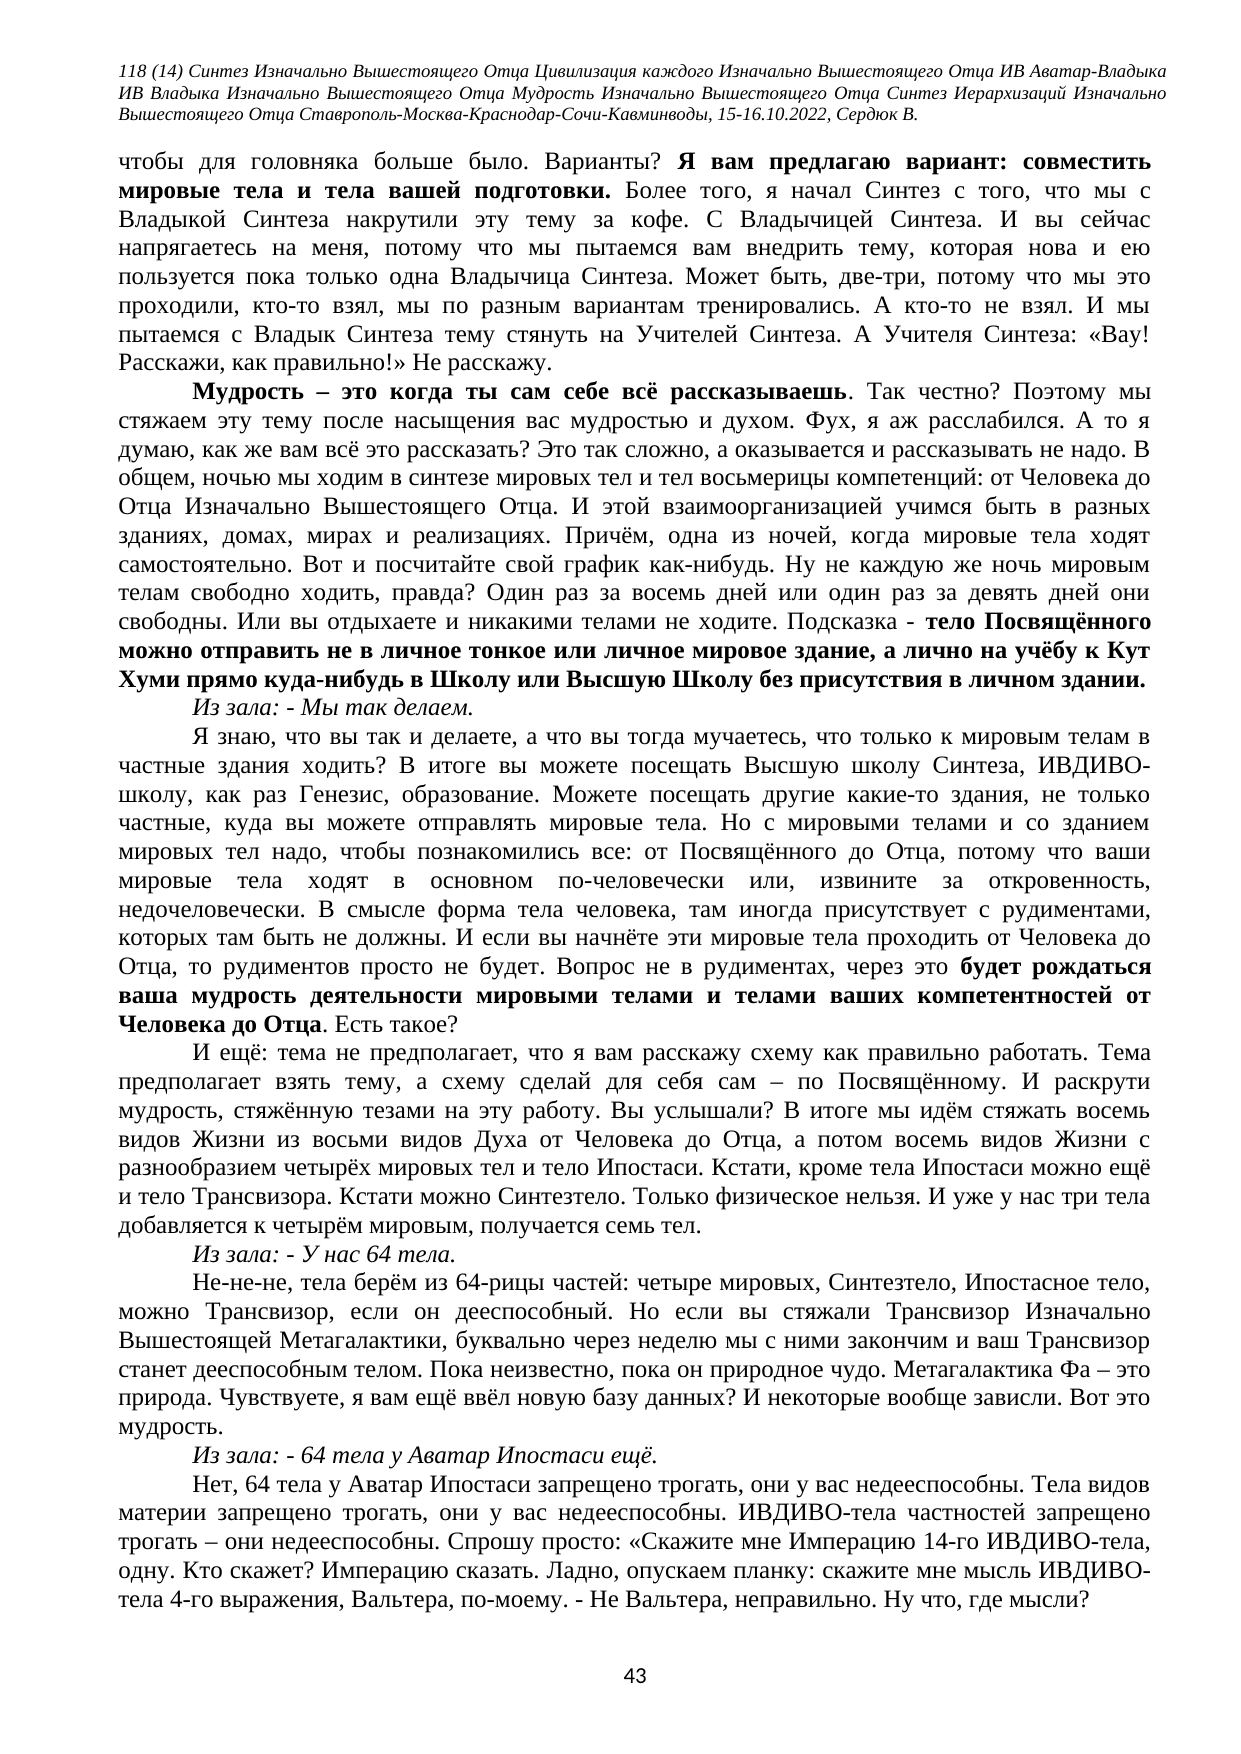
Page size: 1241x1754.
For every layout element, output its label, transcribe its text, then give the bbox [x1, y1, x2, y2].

text Мудрость – это когда ты сам себе всё рассказываешь. Так честно? Поэтому мы стяжаем эту тему после насыщения вас мудростью и духом. Фух, я аж расслабился. А то я думаю, как же вам всё это рассказать? Это так сложно, а оказывается и рассказывать не надо. В общем, ночью мы ходим в синтезе мировых тел и тел восьмерицы компетенций: от Человека до Отца Изначально Вышестоящего Отца. И этой взаимоорганизацией учимся быть в разных зданиях, домах, мирах и реализациях. Причём, одна из ночей, когда мировые тела ходят самостоятельно. Вот и посчитайте свой график как-нибудь. Ну не каждую же ночь мировым телам свободно ходить, правда? Один раз за восемь дней или один раз за девять дней они свободны. Или вы отдыхаете и никакими телами не ходите. Подсказка - тело Посвящённого можно отправить не в личное тонкое или личное мировое здание, а лично на учёбу к Кут Хуми прямо куда-нибудь в Школу или Высшую Школу без присутствия в личном здании. [118, 376, 1152, 692]
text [118, 146, 1152, 376]
text Я знаю, что вы так и делаете, а что вы тогда мучаетесь, что только к мировым телам в частные здания ходить? В итоге вы можете посещать Высшую школу Синтеза, ИВДИВО-школу, как раз Генезис, образование. Можете посещать другие какие-то здания, не только частные, куда вы можете отправлять мировые тела. Но с мировыми телами и со зданием мировых тел надо, чтобы познакомились все: от Посвящённого до Отца, потому что ваши мировые тела ходят в основном по-человечески или, извините за откровенность, недочеловечески. В смысле форма тела человека, там иногда присутствует с рудиментами, которых там быть не должны. И если вы начнёте эти мировые тела проходить от Человека до Отца, то рудиментов просто не будет. Вопрос не в рудиментах, через это будет рождаться ваша мудрость деятельности мировыми телами и телами ваших компетентностей от Человека до Отца. Есть такое? [118, 721, 1152, 1037]
text Не-не-не, тела берём из 64-рицы частей: четыре мировых, Синтезтело, Ипостасное тело, можно Трансвизор, если он дееспособный. Но если вы стяжали Трансвизор Изначально Вышестоящей Метагалактики, буквально через неделю мы с ними закончим и ваш Трансвизор станет дееспособным телом. Пока неизвестно, пока он природное чудо. Метагалактика Фа – это природа. Чувствуете, я вам ещё ввёл новую базу данных? И некоторые вообще зависли. Вот это мудрость. [118, 1267, 1152, 1440]
text И ещё: тема не предполагает, что я вам расскажу схему как правильно работать. Тема предполагает взять тему, а схему сделай для себя сам – по Посвящённому. И раскрути мудрость, стяжённую тезами на эту работу. Вы услышали? В итоге мы идём стяжать восемь видов Жизни из восьми видов Духа от Человека до Отца, а потом восемь видов Жизни с разнообразием четырёх мировых тел и тело Ипостаси. Кстати, кроме тела Ипостаси можно ещё и тело Трансвизора. Кстати можно Синтезтело. Только физическое нельзя. И уже у нас три тела добавляется к четырём мировым, получается семь тел. [118, 1037, 1152, 1239]
text Из зала: - У нас 64 тела. [118, 1239, 1152, 1267]
text Нет, 64 тела у Аватар Ипостаси запрещено трогать, они у вас недееспособны. Тела видов материи запрещено трогать, они у вас недееспособны. ИВДИВО-тела частностей запрещено трогать – они недееспособны. Спрошу просто: «Скажите мне Имперацию 14-го ИВДИВО-тела, одну. Кто скажет? Имперацию сказать. Ладно, опускаем планку: скажите мне мысль ИВДИВО-тела 4-го выражения, Вальтера, по-моему. - Не Вальтера, неправильно. Ну что, где мысли? [118, 1469, 1152, 1612]
text Из зала: - Мы так делаем. [118, 692, 1152, 721]
text Из зала: - 64 тела у Аватар Ипостаси ещё. [118, 1440, 1152, 1469]
